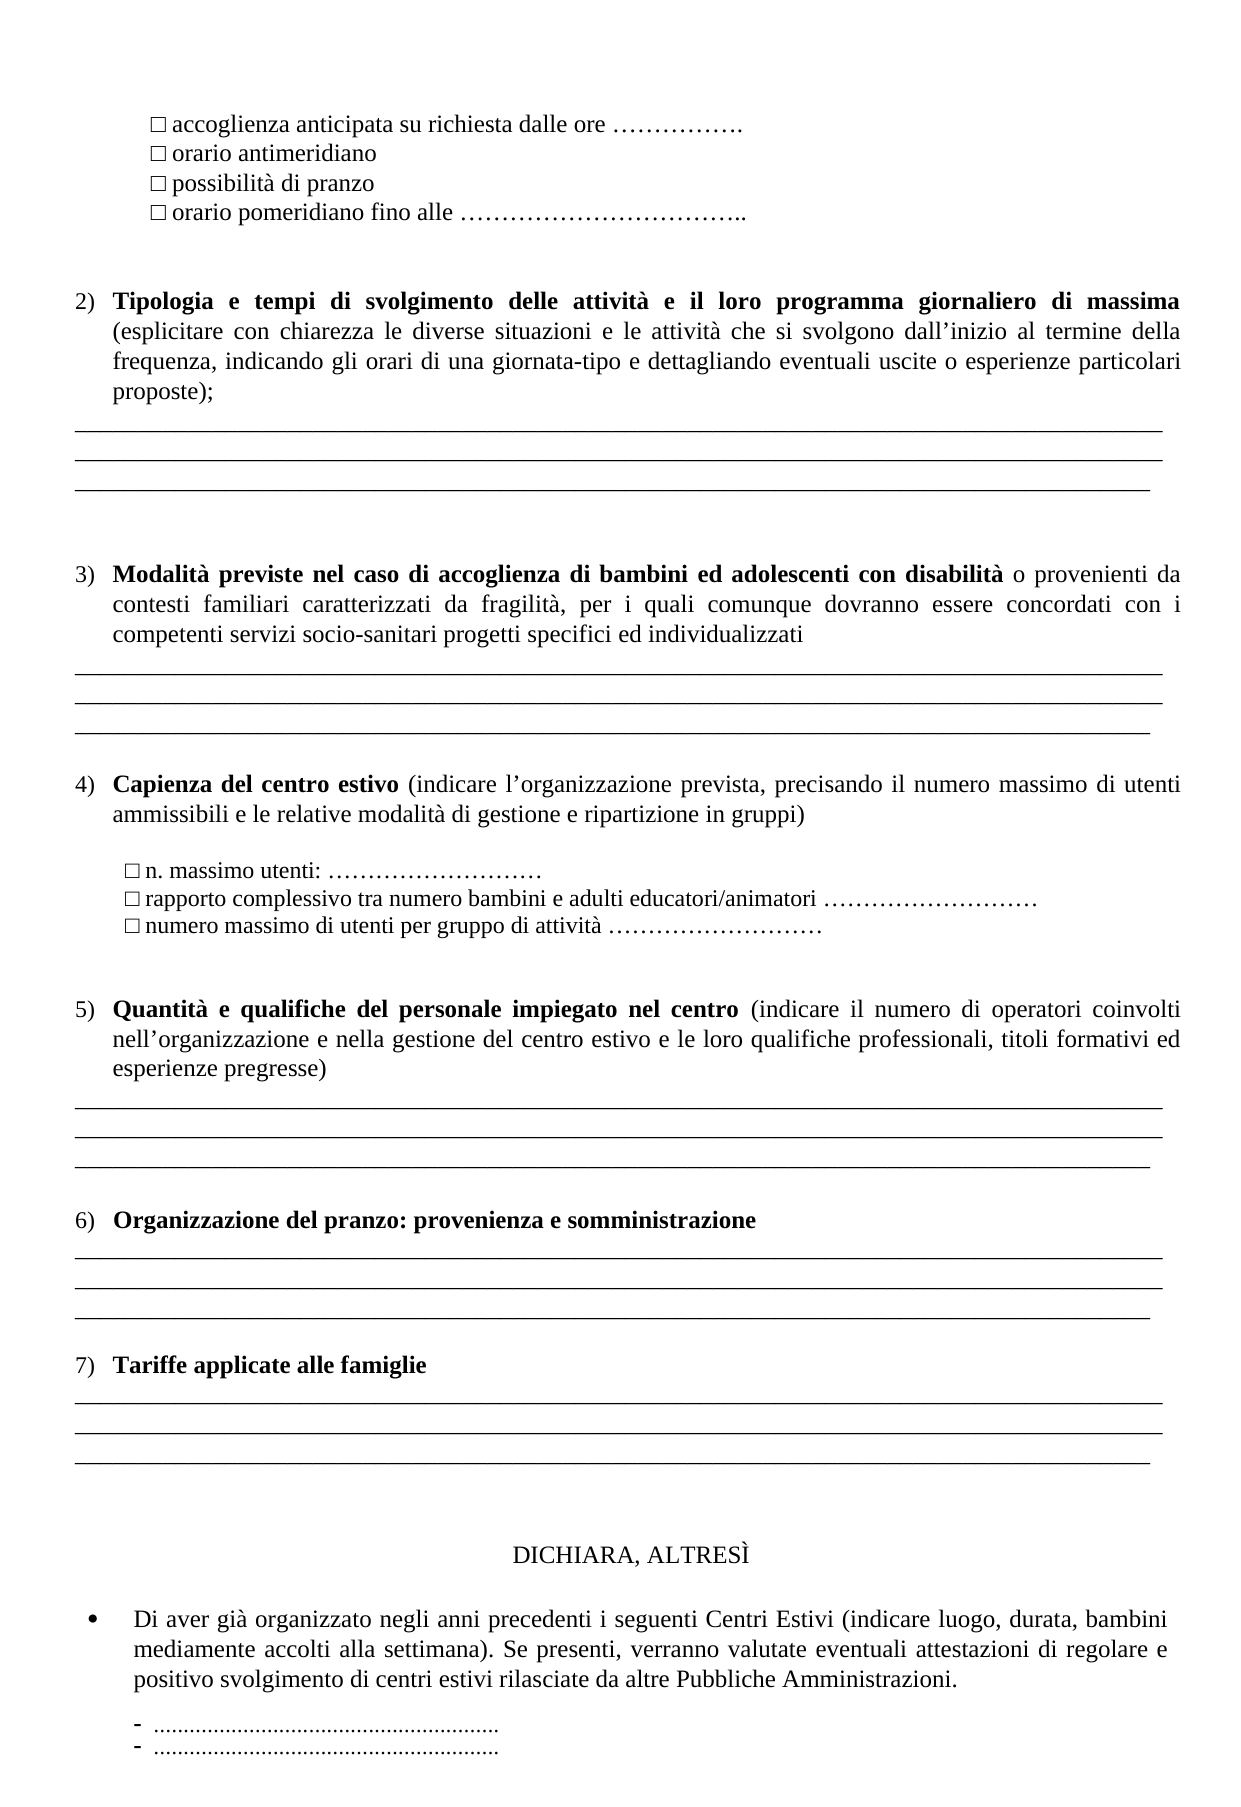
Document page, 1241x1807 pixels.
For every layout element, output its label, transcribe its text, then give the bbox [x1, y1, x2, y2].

list Capienza del centro estivo (indicare l’organizzazione prevista, precisando il numero massimo di utenti ammissibili e le relative modalità di gestione e ripartizione in gruppi) [75, 769, 1182, 828]
text ____________________________________________________________________________________________________________________________________________________________________________________________________________________________________________________________________ [75, 649, 1170, 737]
text DICHIARA, ALTRESÌ [510, 1540, 752, 1568]
subtitle Tariffe applicate alle famiglie [75, 1350, 1182, 1378]
text ____________________________________________________________________________________________________________________________________________________________________________________________________________________________________________________________________ [75, 1233, 1170, 1321]
text □ orario pomeridiano fino alle …………………………….. [75, 197, 1170, 226]
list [133, 1716, 1169, 1737]
list □ numero massimo di utenti per gruppo di attività ……………………… [125, 911, 1182, 939]
text ____________________________________________________________________________________________________________________________________________________________________________________________________________________________________________________________________ [75, 1083, 1170, 1171]
text □ accoglienza anticipata su richiesta dalle ore ……………. [75, 109, 1170, 137]
text ____________________________________________________________________________________________________________________________________________________________________________________________________________________________________________________________________ [75, 1378, 1170, 1466]
list Di aver già organizzato negli anni precedenti i seguenti Centri Estivi (indicare luogo, durata, bambini mediamente accolti alla settimana). Se presenti, verranno valutate eventuali attestazioni di regolare e positivo svolgimento di centri estivi rilasciate da altre Pubbliche Amministrazioni. [89, 1604, 1169, 1692]
text ____________________________________________________________________________________________________________________________________________________________________________________________________________________________________________________________________ [75, 406, 1170, 494]
text □ orario antimeridiano [75, 138, 1170, 167]
list Quantità e qualifiche del personale impiegato nel centro (indicare il numero di operatori coinvolti nell’organizzazione e nella gestione del centro estivo e le loro qualifiche professionali, titoli formativi ed esperienze pregresse) [75, 994, 1182, 1082]
list Modalità previste nel caso di accoglienza di bambini ed adolescenti con disabilità o provenienti da contesti familiari caratterizzati da fragilità, per i quali comunque dovranno essere concordati con i competenti servizi socio-sanitari progetti specifici ed individualizzati [75, 559, 1182, 647]
list □ n. massimo utenti: ……………………… [125, 856, 1182, 884]
list Tipologia e tempi di svolgimento delle attività e il loro programma giornaliero di massima (esplicitare con chiarezza le diverse situazioni e le attività che si svolgono dall’inizio al termine della frequenza, indicando gli orari di una giornata-tipo e dettagliando eventuali uscite o esperienze particolari proposte); [75, 286, 1182, 405]
text □ possibilità di pranzo [75, 168, 1170, 197]
subtitle Organizzazione del pranzo: provenienza e somministrazione [75, 1205, 1182, 1233]
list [133, 1738, 1169, 1760]
list □ rapporto complessivo tra numero bambini e adulti educatori/animatori ……………………… [125, 884, 1182, 911]
